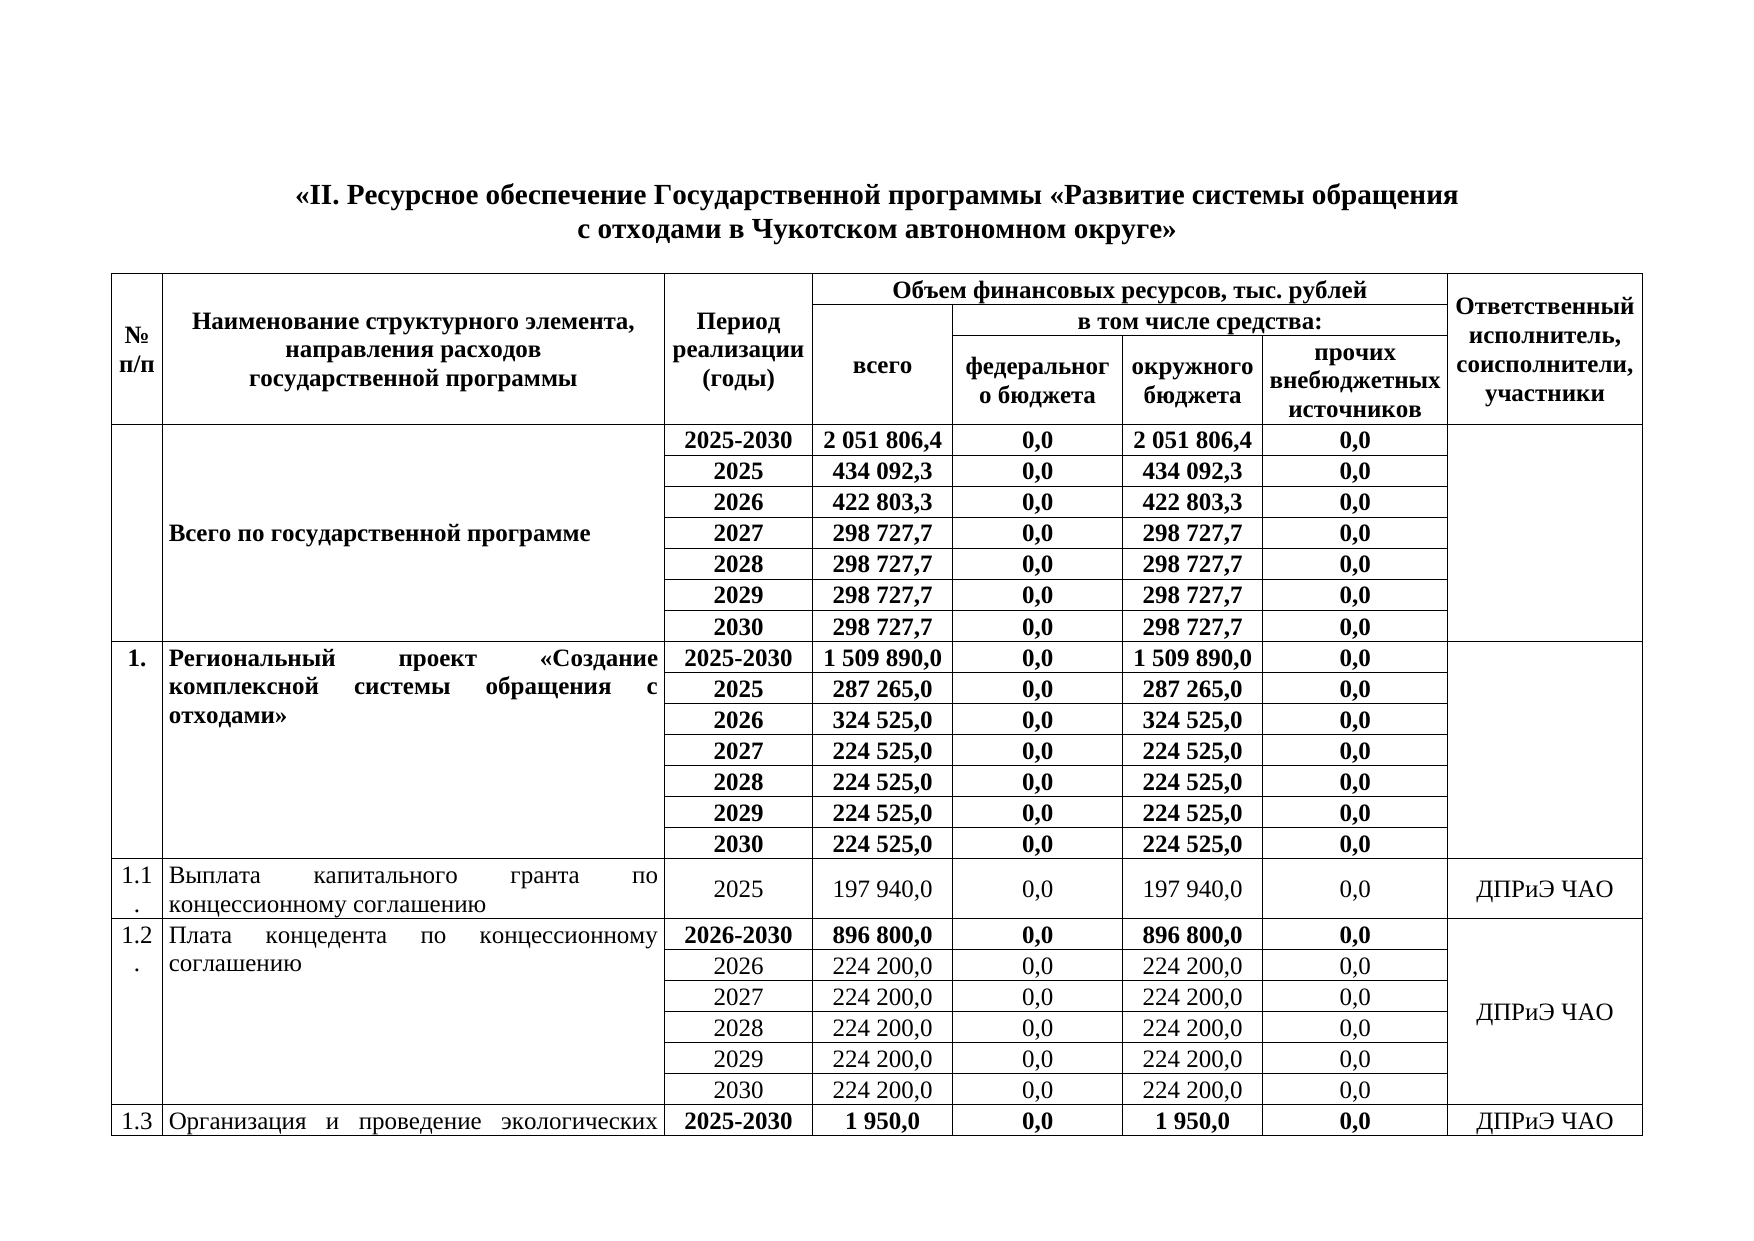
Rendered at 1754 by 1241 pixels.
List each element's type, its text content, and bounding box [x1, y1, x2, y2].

table_header Период реализации (годы) [665, 274, 812, 424]
table_cell 2 051 806,4 [1123, 425, 1262, 455]
table_cell 2026-2030 [665, 919, 812, 949]
table_cell 0,0 [1263, 1105, 1447, 1135]
table_cell 224 525,0 [813, 735, 952, 765]
table_cell 1 950,0 [1123, 1105, 1262, 1135]
table_cell 0,0 [1263, 704, 1447, 734]
table_header Ответственный исполнитель, соисполнители, участники [1448, 274, 1642, 424]
table_cell [1448, 642, 1642, 858]
table_cell 0,0 [953, 673, 1122, 703]
table_cell 1 509 890,0 [813, 642, 952, 672]
table_cell 2026 [665, 950, 812, 980]
table_cell 0,0 [1263, 1043, 1447, 1073]
table_cell 2026 [665, 487, 812, 517]
table_cell 197 940,0 [1123, 859, 1262, 918]
table_cell 0,0 [953, 1105, 1122, 1135]
table_cell 287 265,0 [1123, 673, 1262, 703]
table_cell 324 525,0 [813, 704, 952, 734]
table_cell 2026 [665, 704, 812, 734]
table_cell 0,0 [953, 611, 1122, 641]
table_cell 0,0 [953, 1074, 1122, 1104]
table_cell 224 525,0 [1123, 766, 1262, 796]
table_cell 0,0 [1263, 487, 1447, 517]
table_cell 0,0 [953, 518, 1122, 548]
table_cell 2028 [665, 766, 812, 796]
table_cell 298 727,7 [813, 549, 952, 579]
table_cell [112, 425, 162, 641]
table_cell 422 803,3 [1123, 487, 1262, 517]
table_cell 298 727,7 [1123, 580, 1262, 610]
table_cell 2027 [665, 981, 812, 1011]
table_header № п/п [112, 274, 162, 424]
table_cell 1.3. [112, 1105, 162, 1135]
table_cell окружного бюджета [1123, 336, 1262, 424]
table_cell 0,0 [1263, 580, 1447, 610]
table_cell 0,0 [953, 981, 1122, 1011]
table_cell 224 525,0 [813, 766, 952, 796]
table_cell 0,0 [1263, 950, 1447, 980]
table_cell 2025 [665, 456, 812, 486]
table_cell всего [813, 305, 952, 424]
table_cell Всего по государственной программе [163, 425, 664, 641]
table_cell 0,0 [1263, 981, 1447, 1011]
table_cell 0,0 [953, 797, 1122, 827]
table_cell федерального бюджета [953, 336, 1122, 424]
table_cell Региональный проект «Создание комплексной системы обращения с отходами» [163, 642, 664, 858]
table_cell 0,0 [953, 1012, 1122, 1042]
table_cell прочих внебюджетных источников [1263, 336, 1447, 424]
table_cell 896 800,0 [1123, 919, 1262, 949]
table_cell 224 200,0 [1123, 950, 1262, 980]
table_header Наименование структурного элемента, направления расходов государственной программы [163, 274, 664, 424]
table_cell 224 200,0 [813, 981, 952, 1011]
table_cell 0,0 [953, 1043, 1122, 1073]
table_cell 2025-2030 [665, 425, 812, 455]
table_cell 1.1. [112, 859, 162, 918]
table_cell 2030 [665, 1074, 812, 1104]
table_cell 324 525,0 [1123, 704, 1262, 734]
table_cell 224 200,0 [1123, 1074, 1262, 1104]
table_cell ДПРиЭ ЧАО [1448, 1105, 1642, 1135]
table_cell 224 200,0 [813, 1074, 952, 1104]
table_cell 0,0 [1263, 735, 1447, 765]
table_cell 298 727,7 [813, 580, 952, 610]
table_cell 224 200,0 [1123, 981, 1262, 1011]
table_cell 434 092,3 [813, 456, 952, 486]
table_cell 0,0 [953, 456, 1122, 486]
table_cell 0,0 [1263, 549, 1447, 579]
table_cell 287 265,0 [813, 673, 952, 703]
table_cell 2029 [665, 580, 812, 610]
table_cell 2025-2030 [665, 1105, 812, 1135]
table_cell 0,0 [953, 919, 1122, 949]
table_cell 224 525,0 [1123, 735, 1262, 765]
table_cell 2030 [665, 611, 812, 641]
table_cell 298 727,7 [813, 518, 952, 548]
table_cell 2027 [665, 735, 812, 765]
table_cell 2029 [665, 1043, 812, 1073]
text «II. Ресурсное обеспечение Государственной программы «Развитие системы обращения с отходами в Чукотском автономном округе» [118, 177, 1636, 244]
table_cell 224 525,0 [813, 797, 952, 827]
table_header Объем финансовых ресурсов, тыс. рублей [813, 274, 1447, 304]
table_cell 0,0 [953, 828, 1122, 858]
table_cell 2029 [665, 797, 812, 827]
table_cell 0,0 [1263, 766, 1447, 796]
table_cell 224 200,0 [813, 1043, 952, 1073]
table_cell 0,0 [953, 859, 1122, 918]
table_cell 0,0 [1263, 859, 1447, 918]
table_cell 896 800,0 [813, 919, 952, 949]
table_cell 1.2. [112, 919, 162, 1104]
table_cell 224 200,0 [813, 950, 952, 980]
table_cell 0,0 [1263, 797, 1447, 827]
table_cell 0,0 [1263, 1074, 1447, 1104]
table_cell 2028 [665, 549, 812, 579]
table_cell 1 950,0 [813, 1105, 952, 1135]
table_cell в том числе средства: [953, 305, 1447, 335]
table_cell 1 509 890,0 [1123, 642, 1262, 672]
table_cell 1. [112, 642, 162, 858]
table_cell 224 200,0 [1123, 1012, 1262, 1042]
table_cell 197 940,0 [813, 859, 952, 918]
table_cell 298 727,7 [813, 611, 952, 641]
table_cell 0,0 [1263, 456, 1447, 486]
table_cell 0,0 [953, 580, 1122, 610]
table_cell 2025-2030 [665, 642, 812, 672]
table_cell 0,0 [953, 549, 1122, 579]
table_cell Плата концедента по концессионному соглашению [163, 919, 664, 1104]
table_cell 298 727,7 [1123, 611, 1262, 641]
table_cell 2 051 806,4 [813, 425, 952, 455]
table_cell 2027 [665, 518, 812, 548]
table_cell 0,0 [953, 642, 1122, 672]
table_cell 0,0 [1263, 642, 1447, 672]
table_cell 224 200,0 [813, 1012, 952, 1042]
table_cell 422 803,3 [813, 487, 952, 517]
table_cell 298 727,7 [1123, 549, 1262, 579]
table_cell 2028 [665, 1012, 812, 1042]
table_cell 224 525,0 [1123, 828, 1262, 858]
table_cell 2025 [665, 859, 812, 918]
table_cell 0,0 [953, 950, 1122, 980]
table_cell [163, 1105, 664, 1135]
table_cell [1448, 425, 1642, 641]
table_cell 0,0 [1263, 828, 1447, 858]
table_cell 0,0 [953, 704, 1122, 734]
table_cell 0,0 [953, 425, 1122, 455]
table_cell 2025 [665, 673, 812, 703]
table_cell ДПРиЭ ЧАО [1448, 859, 1642, 918]
table_cell 0,0 [1263, 611, 1447, 641]
table_cell 0,0 [1263, 919, 1447, 949]
table_cell 224 525,0 [813, 828, 952, 858]
table_cell 0,0 [953, 735, 1122, 765]
table_cell 2030 [665, 828, 812, 858]
table_cell 0,0 [1263, 425, 1447, 455]
table_cell 0,0 [1263, 1012, 1447, 1042]
table_cell 224 200,0 [1123, 1043, 1262, 1073]
table_cell 298 727,7 [1123, 518, 1262, 548]
table_cell Выплата капитального гранта по концессионному соглашению [163, 859, 664, 918]
table_cell 0,0 [953, 766, 1122, 796]
table_cell 0,0 [953, 487, 1122, 517]
table_cell 434 092,3 [1123, 456, 1262, 486]
table_cell 0,0 [1263, 673, 1447, 703]
table_cell ДПРиЭ ЧАО [1448, 919, 1642, 1104]
table_cell 0,0 [1263, 518, 1447, 548]
table_cell 224 525,0 [1123, 797, 1262, 827]
